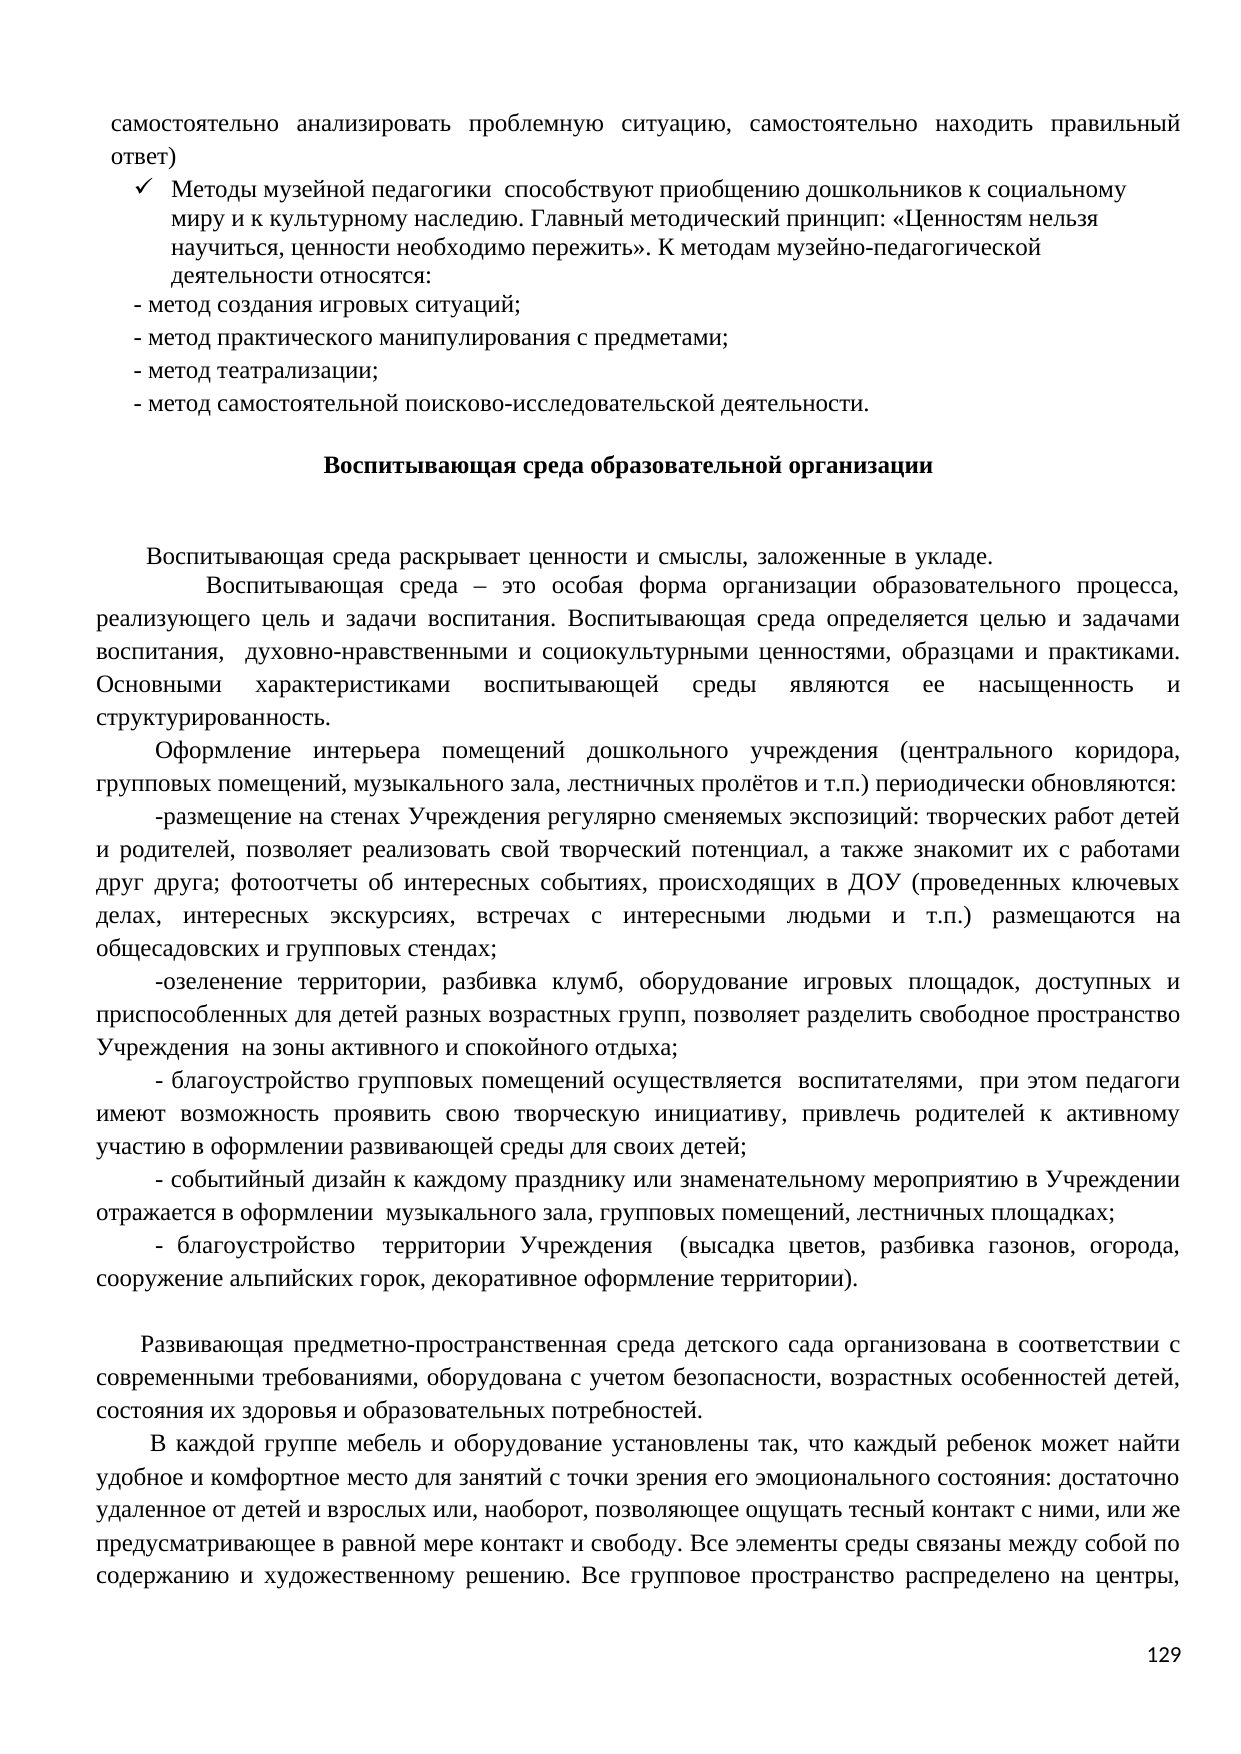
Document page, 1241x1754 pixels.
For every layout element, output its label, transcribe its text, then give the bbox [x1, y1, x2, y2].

list Методы музейной педагогики способствуют приобщению дошкольников к социальному миру и к культурному наследию. Главный методический принцип: «Ценностям нельзя научиться, ценности необходимо пережить». К методам музейно-педагогической деятельности относятся: [133, 174, 1181, 289]
text - метод самостоятельной поисково-исследовательской деятельности. [133, 388, 1181, 417]
text - благоустройство групповых помещений осуществляется воспитателями, при этом педагоги имеют возможность проявить свою творческую инициативу, привлечь родителей к активному участию в оформлении развивающей среды для своих детей; [96, 1065, 1181, 1160]
text Воспитывающая среда – это особая форма организации образовательного процесса, реализующего цель и задачи воспитания. Воспитывающая среда определяется целью и задачами воспитания, духовно-нравственными и социокультурными ценностями, образцами и практиками. Основными характеристиками воспитывающей среды являются ее насыщенность и структурированность. [96, 570, 1181, 731]
text - метод театрализации; [133, 355, 1181, 384]
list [96, 108, 1181, 170]
text Оформление интерьера помещений дошкольного учреждения (центрального коридора, групповых помещений, музыкального зала, лестничных пролётов и т.п.) периодически обновляются: [96, 735, 1181, 797]
text Развивающая предметно-пространственная среда детского сада организована в соответствии с современными требованиями, оборудована с учетом безопасности, возрастных особенностей детей, состояния их здоровья и образовательных потребностей. [96, 1329, 1181, 1424]
text -размещение на стенах Учреждения регулярно сменяемых экспозиций: творческих работ детей и родителей, позволяет реализовать свой творческий потенциал, а также знакомит их с работами друг друга; фотоотчеты об интересных событиях, происходящих в ДОУ (проведенных ключевых делах, интересных экскурсиях, встречах с интересными людьми и т.п.) размещаются на общесадовских и групповых стендах; [96, 801, 1181, 962]
text -озеленение территории, разбивка клумб, оборудование игровых площадок, доступных и приспособленных для детей разных возрастных групп, позволяет разделить свободное пространство Учреждения на зоны активного и спокойного отдыха; [96, 966, 1181, 1061]
text - метод создания игровых ситуаций; [133, 289, 1181, 318]
text - благоустройство территории Учреждения (высадка цветов, разбивка газонов, огорода, сооружение альпийских горок, декоративное оформление территории). [96, 1230, 1181, 1292]
text - метод практического манипулирования с предметами; [133, 322, 1181, 351]
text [96, 1428, 1181, 1589]
subtitle Воспитывающая среда образовательной организации [150, 450, 1106, 479]
text Воспитывающая среда раскрывает ценности и смыслы, заложенные в укладе. [96, 541, 1181, 570]
text - событийный дизайн к каждому празднику или знаменательному мероприятию в Учреждении отражается в оформлении музыкального зала, групповых помещений, лестничных площадках; [96, 1164, 1181, 1226]
